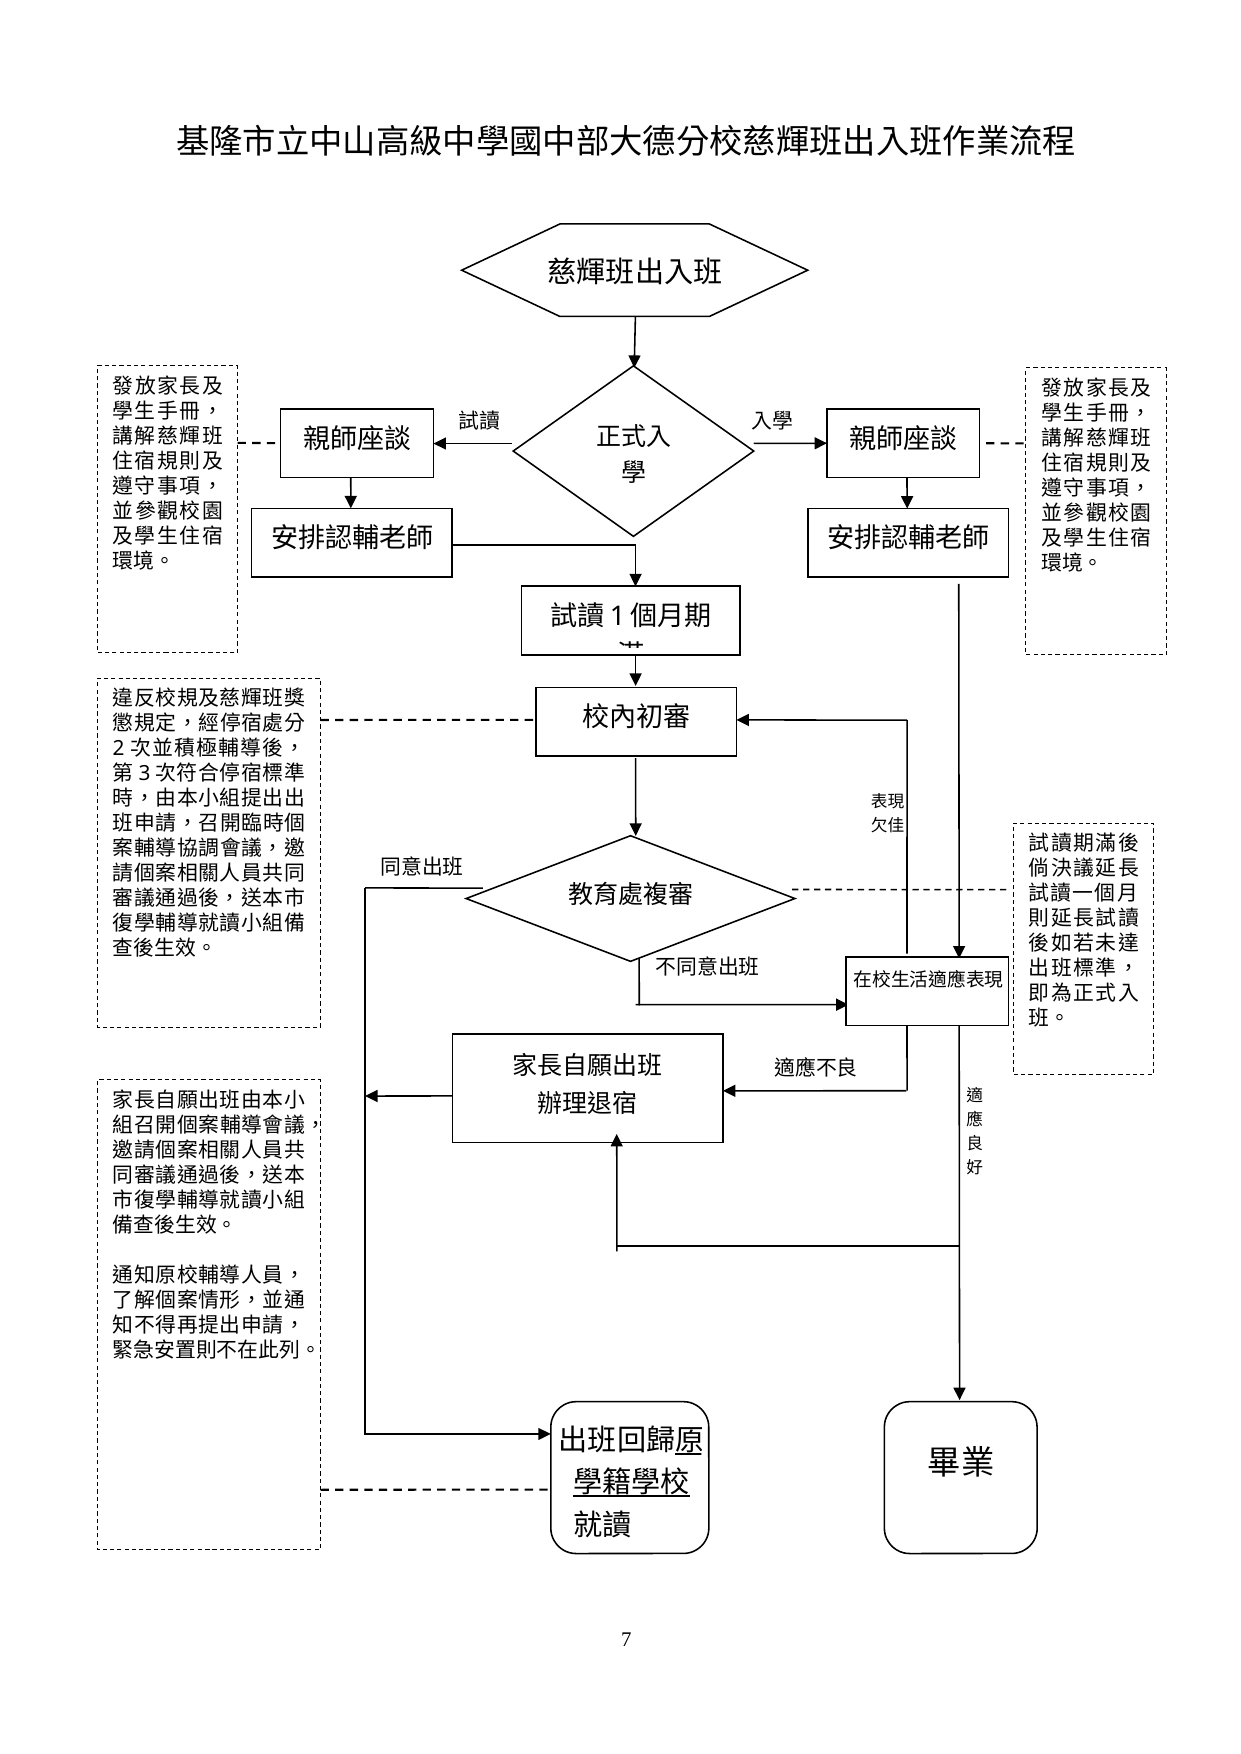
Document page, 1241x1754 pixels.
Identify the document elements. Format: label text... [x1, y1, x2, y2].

text 基隆市立中山高級中學國中部大德分校慈輝班出入班作業流程 [83, 115, 1169, 163]
